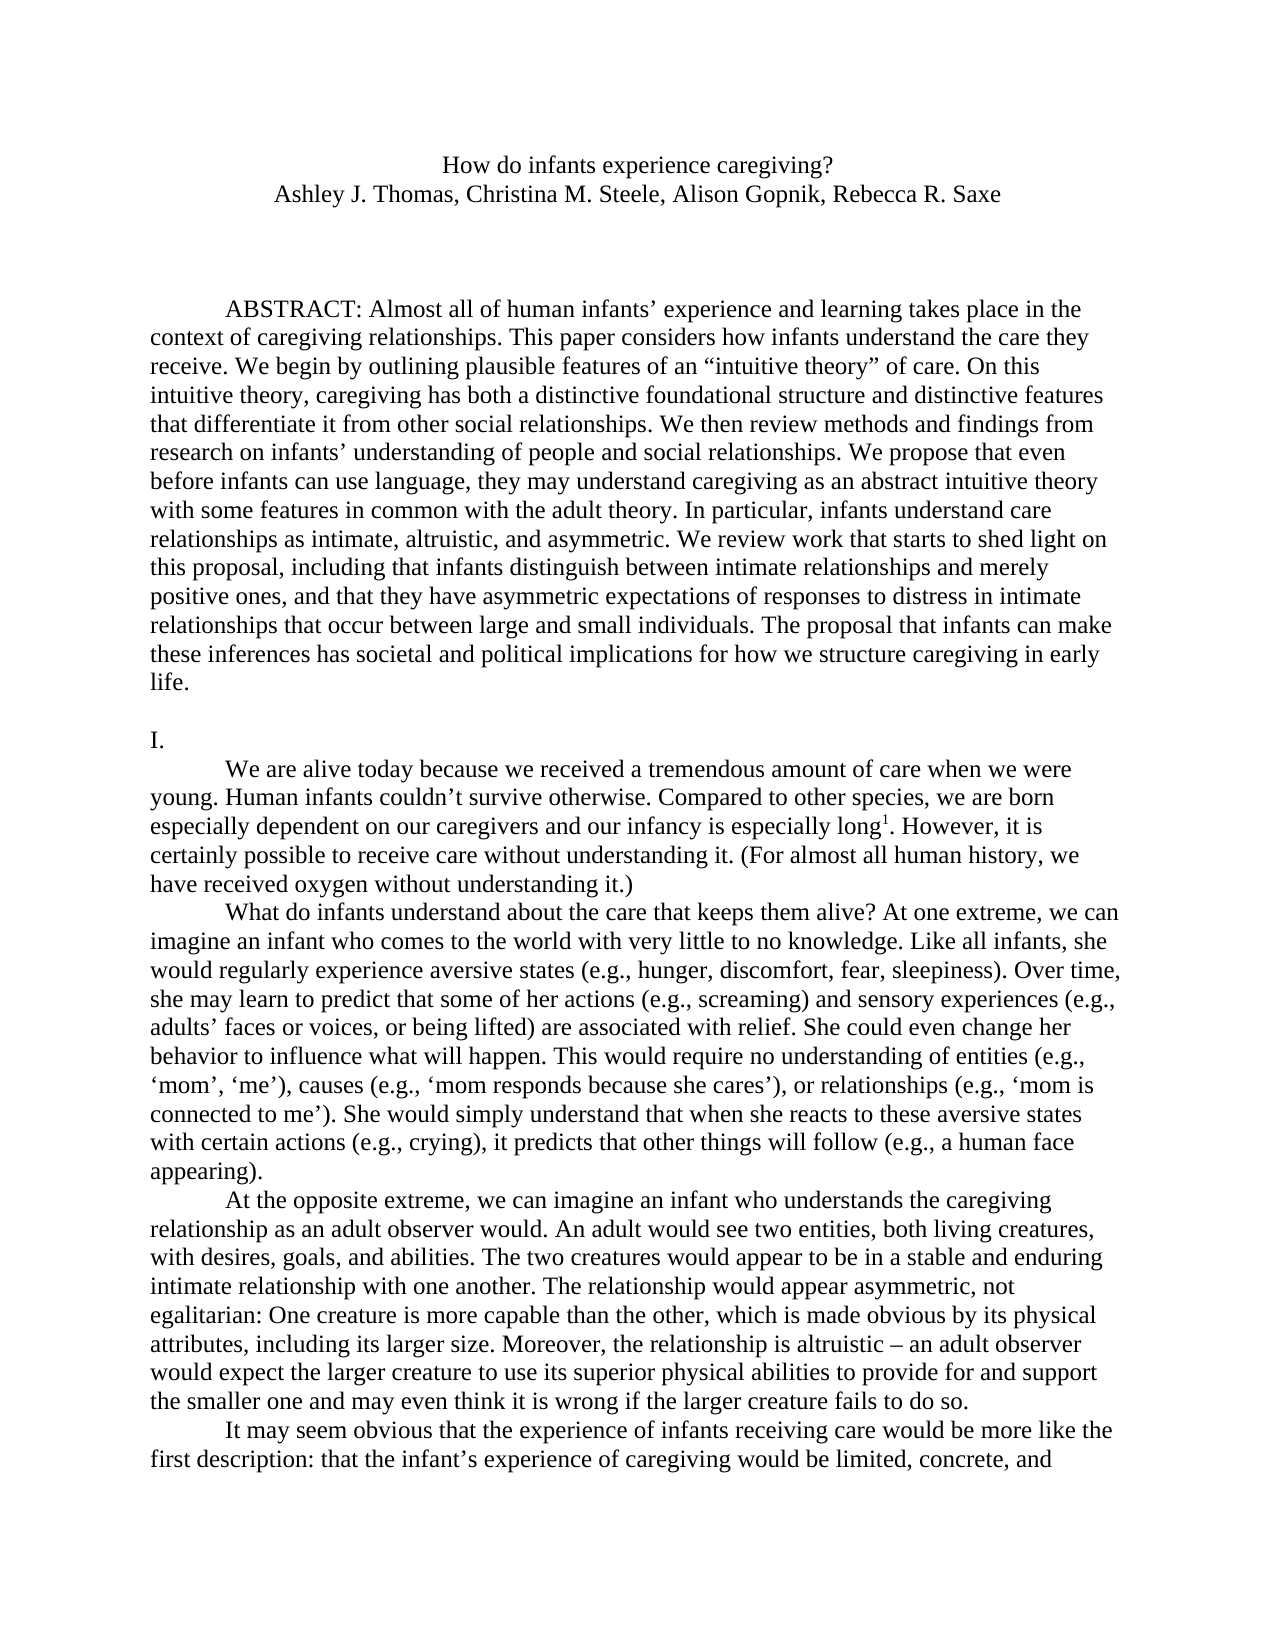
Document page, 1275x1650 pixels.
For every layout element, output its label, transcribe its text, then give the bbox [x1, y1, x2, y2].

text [150, 1415, 1125, 1472]
text We are alive today because we received a tremendous amount of care when we were young. Human infants couldn’t survive otherwise. Compared to other species, we are born especially dependent on our caregivers and our infancy is especially long1. However, it is certainly possible to receive care without understanding it. (For almost all human history, we have received oxygen without understanding it.) [150, 754, 1125, 897]
text Ashley J. Thomas, Christina M. Steele, Alison Gopnik, Rebecca R. Saxe [150, 179, 1125, 207]
text At the opposite extreme, we can imagine an infant who understands the caregiving relationship as an adult observer would. An adult would see two entities, both living creatures, with desires, goals, and abilities. The two creatures would appear to be in a stable and enduring intimate relationship with one another. The relationship would appear asymmetric, not egalitarian: One creature is more capable than the other, which is made obvious by its physical attributes, including its larger size. Moreover, the relationship is altruistic – an adult observer would expect the larger creature to use its superior physical abilities to provide for and support the smaller one and may even think it is wrong if the larger creature fails to do so. [150, 1185, 1125, 1415]
text What do infants understand about the care that keeps them alive? At one extreme, we can imagine an infant who comes to the world with very little to no knowledge. Like all infants, she would regularly experience aversive states (e.g., hunger, discomfort, fear, sleepiness). Over time, she may learn to predict that some of her actions (e.g., screaming) and sensory experiences (e.g., adults’ faces or voices, or being lifted) are associated with relief. She could even change her behavior to influence what will happen. This would require no understanding of entities (e.g., ‘mom’, ‘me’), causes (e.g., ‘mom responds because she cares’), or relationships (e.g., ‘mom is connected to me’). She would simply understand that when she reacts to these aversive states with certain actions (e.g., crying), it predicts that other things will follow (e.g., a human face appearing). [150, 897, 1125, 1185]
text How do infants experience caregiving? [150, 150, 1125, 179]
text I. [150, 725, 1125, 754]
text ABSTRACT: Almost all of human infants’ experience and learning takes place in the context of caregiving relationships. This paper considers how infants understand the care they receive. We begin by outlining plausible features of an “intuitive theory” of care. On this intuitive theory, caregiving has both a distinctive foundational structure and distinctive features that differentiate it from other social relationships. We then review methods and findings from research on infants’ understanding of people and social relationships. We propose that even before infants can use language, they may understand caregiving as an abstract intuitive theory with some features in common with the adult theory. In particular, infants understand care relationships as intimate, altruistic, and asymmetric. We review work that starts to shed light on this proposal, including that infants distinguish between intimate relationships and merely positive ones, and that they have asymmetric expectations of responses to distress in intimate relationships that occur between large and small individuals. The proposal that infants can make these inferences has societal and political implications for how we structure caregiving in early life. [150, 294, 1125, 696]
